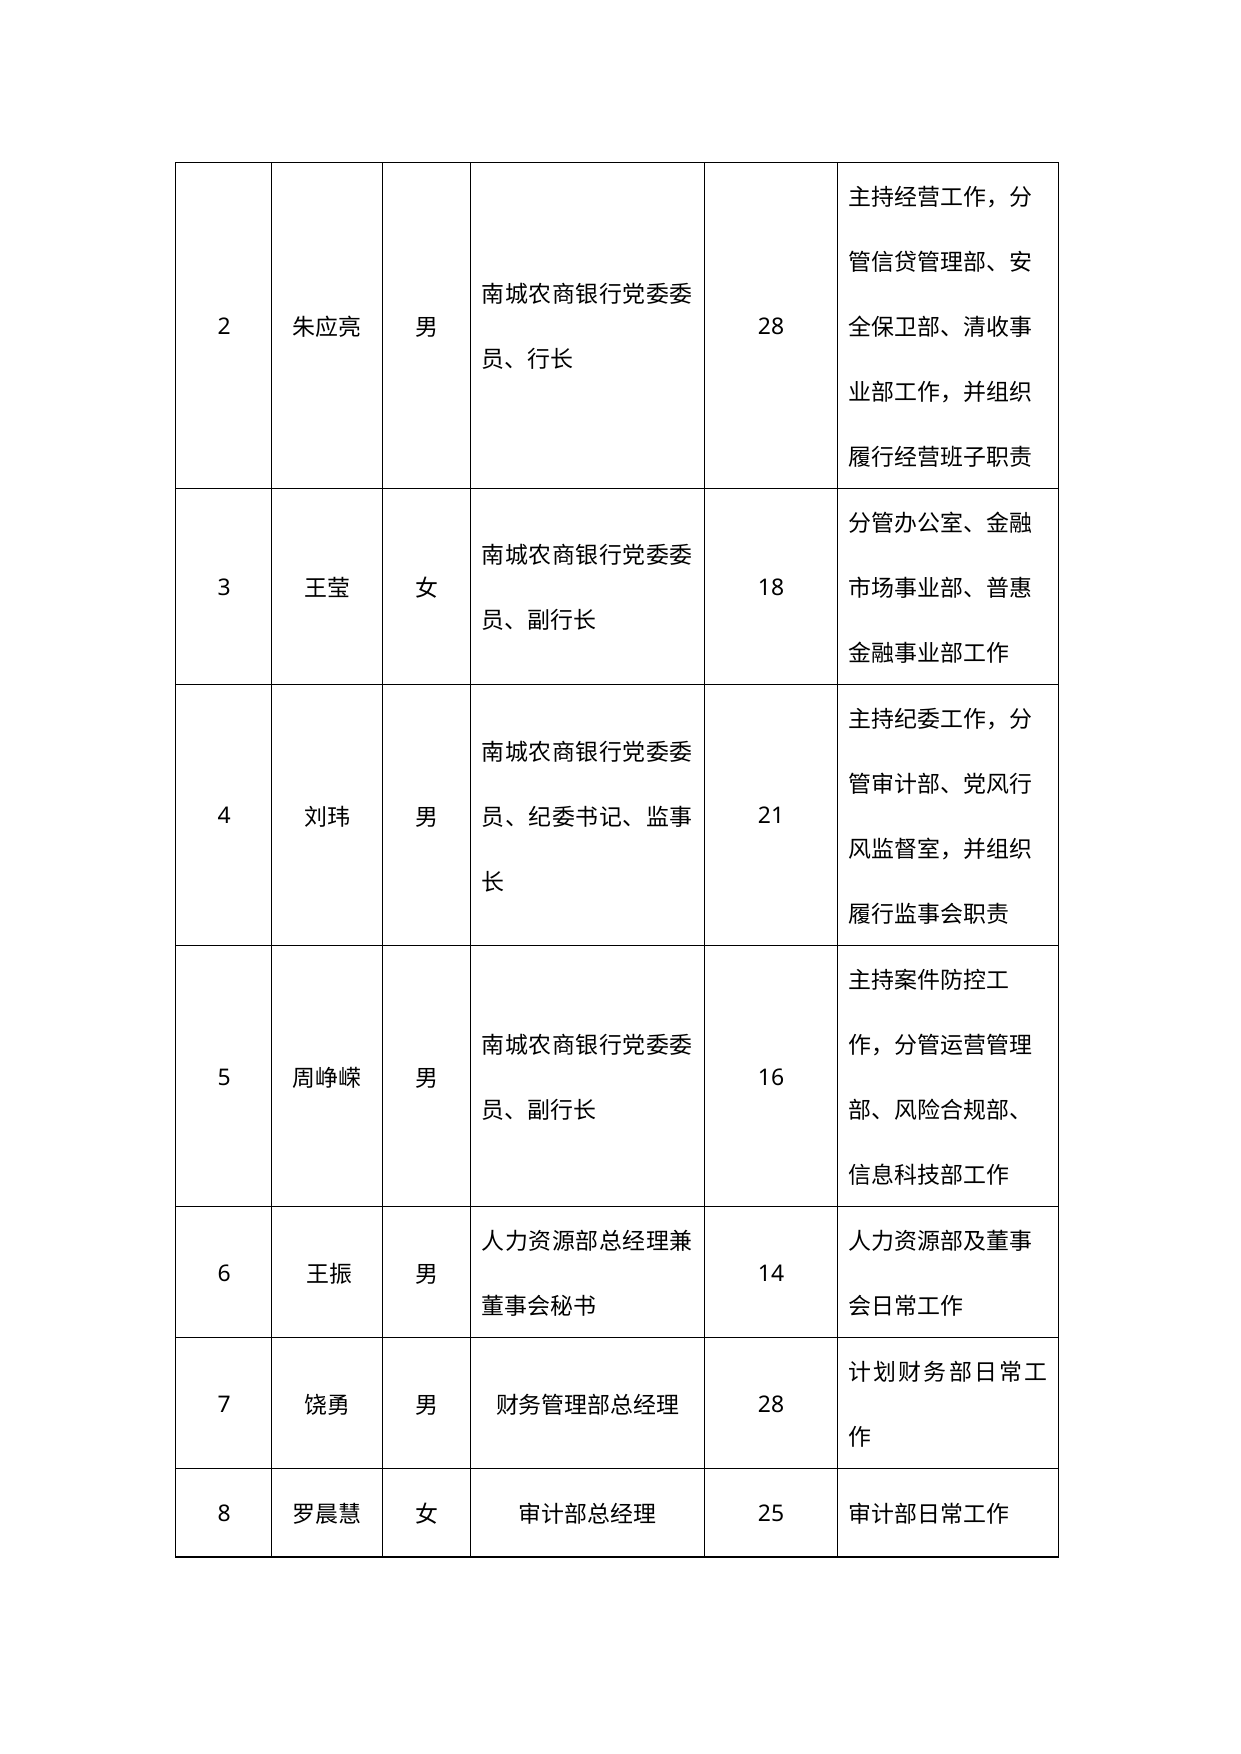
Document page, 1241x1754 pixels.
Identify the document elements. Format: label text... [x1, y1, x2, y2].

table_cell 分管办公室、金融市场事业部、普惠金融事业部工作 [838, 489, 1058, 684]
table_cell 男 [383, 163, 470, 488]
table_cell 3 [176, 489, 271, 684]
table_cell 王振 [272, 1207, 382, 1337]
table_cell 计划财务部日常工作 [838, 1338, 1058, 1468]
table_cell 南城农商银行党委委员、纪委书记、监事长 [471, 685, 704, 945]
table_cell 16 [705, 946, 837, 1206]
table_cell 女 [383, 489, 470, 684]
table_cell 主持案件防控工作，分管运营管理部、风险合规部、信息科技部工作 [838, 946, 1058, 1206]
table_cell 21 [705, 685, 837, 945]
table_cell 周峥嵘 [272, 946, 382, 1206]
table_cell 男 [383, 946, 470, 1206]
table_cell 男 [383, 685, 470, 945]
table_cell 人力资源部总经理兼董事会秘书 [471, 1207, 704, 1337]
table_cell 8 [176, 1469, 271, 1556]
table_cell 28 [705, 1338, 837, 1468]
table_cell 朱应亮 [272, 163, 382, 488]
table_cell 4 [176, 685, 271, 945]
table_cell 14 [705, 1207, 837, 1337]
table_cell 7 [176, 1338, 271, 1468]
table_cell 主持纪委工作，分管审计部、党风行风监督室，并组织履行监事会职责 [838, 685, 1058, 945]
table_cell 18 [705, 489, 837, 684]
table_cell 女 [383, 1469, 470, 1556]
table_cell 人力资源部及董事会日常工作 [838, 1207, 1058, 1337]
table_cell 2 [176, 163, 271, 488]
table_cell 主持经营工作，分管信贷管理部、安全保卫部、清收事业部工作，并组织履行经营班子职责 [838, 163, 1058, 488]
table_cell 刘玮 [272, 685, 382, 945]
table_cell 南城农商银行党委委员、副行长 [471, 946, 704, 1206]
table_cell 南城农商银行党委委员、副行长 [471, 489, 704, 684]
table_cell 男 [383, 1338, 470, 1468]
table_cell 王莹 [272, 489, 382, 684]
table_cell 28 [705, 163, 837, 488]
table_cell 罗晨慧 [272, 1469, 382, 1556]
table_cell 审计部日常工作 [838, 1469, 1058, 1556]
table_cell 南城农商银行党委委员、行长 [471, 163, 704, 488]
table_cell 6 [176, 1207, 271, 1337]
table_cell 5 [176, 946, 271, 1206]
table_cell 财务管理部总经理 [471, 1338, 704, 1468]
table_cell 男 [383, 1207, 470, 1337]
table_cell 25 [705, 1469, 837, 1556]
table_cell 审计部总经理 [471, 1469, 704, 1556]
table_cell 饶勇 [272, 1338, 382, 1468]
